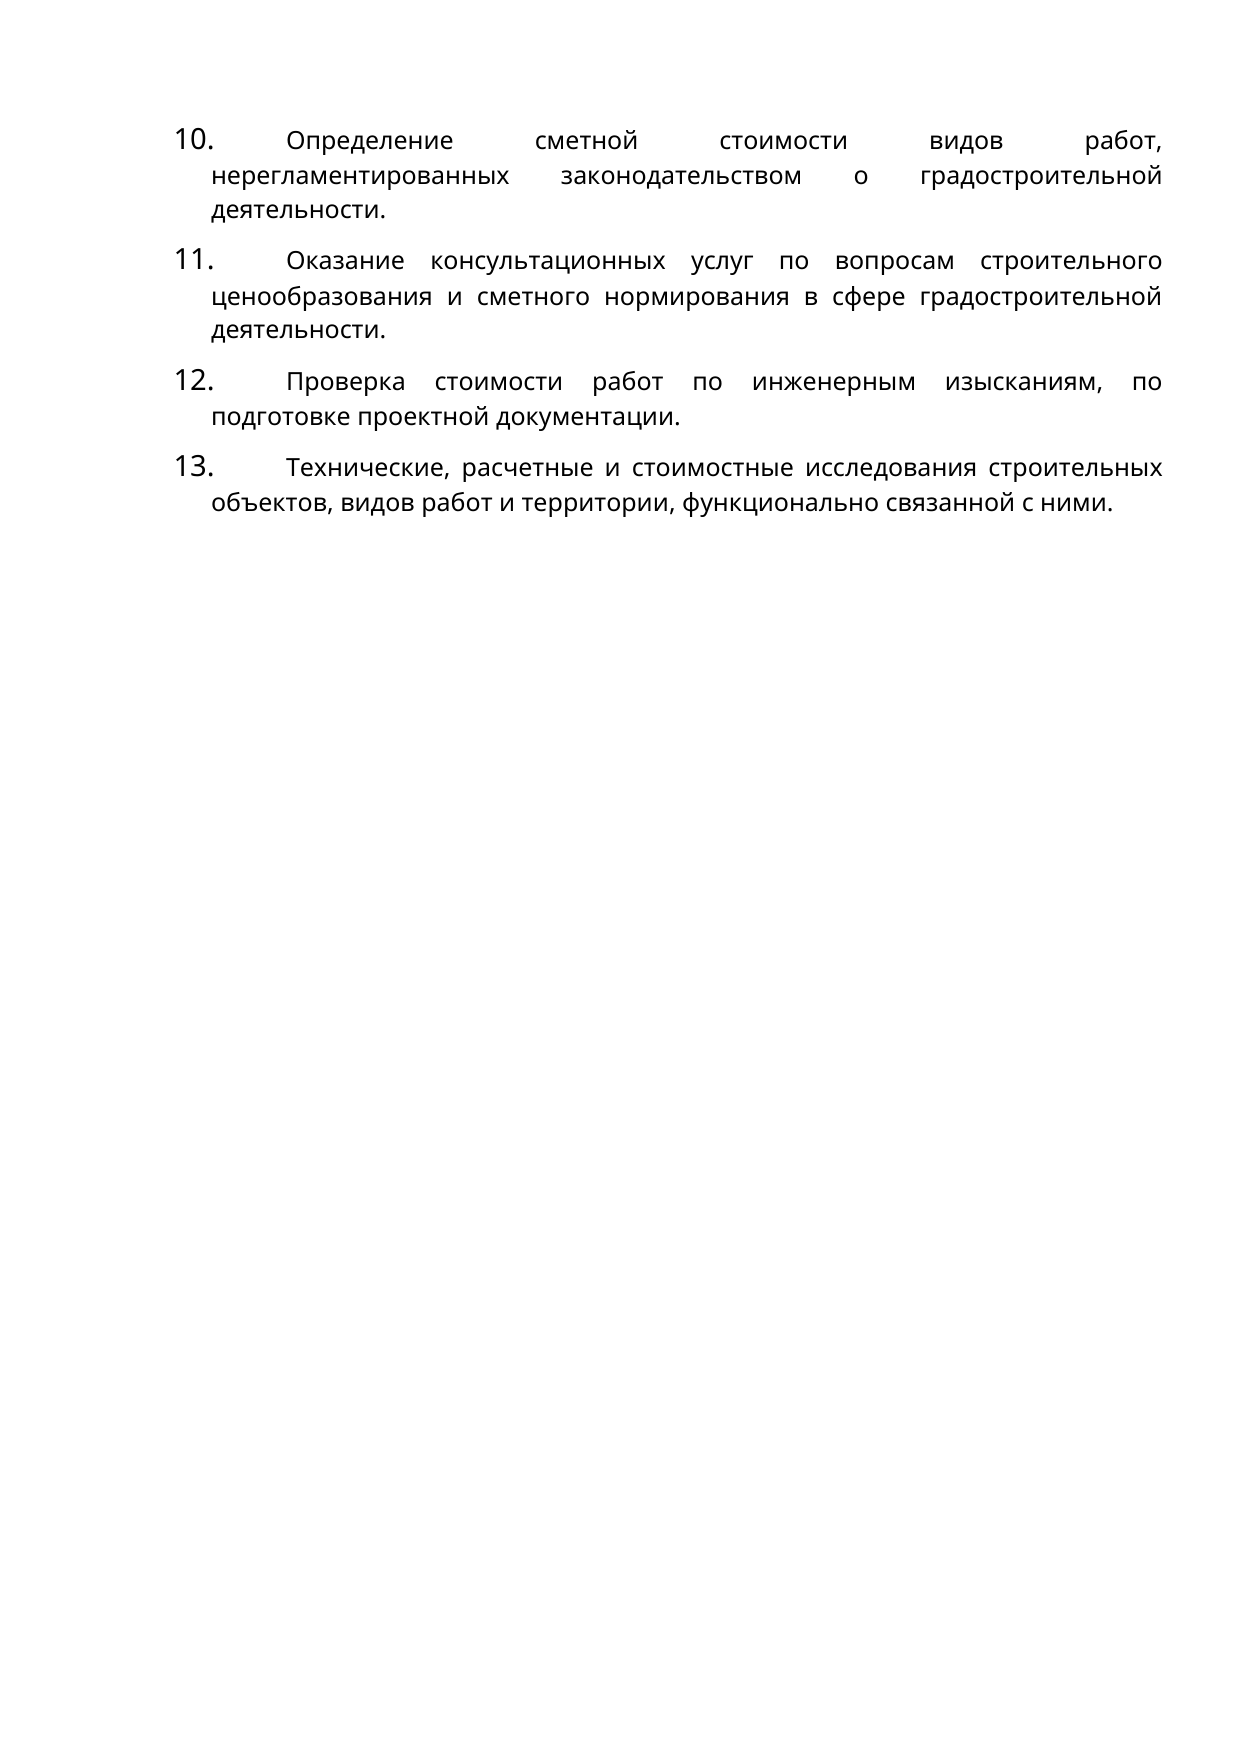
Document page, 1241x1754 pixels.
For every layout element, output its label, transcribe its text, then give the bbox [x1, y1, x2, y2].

list Проверка стоимости работ по инженерным изысканиям, по подготовке проектной документации. [173, 359, 1163, 432]
list Определение сметной стоимости видов работ, нерегламентированных законодательством о градостроительной деятельности. [173, 118, 1163, 226]
list Оказание консультационных услуг по вопросам строительного ценообразования и сметного нормирования в сфере градостроительной деятельности. [173, 238, 1163, 346]
list Технические, расчетные и стоимостные исследования строительных объектов, видов работ и территории, функционально связанной с ними. [173, 445, 1163, 519]
